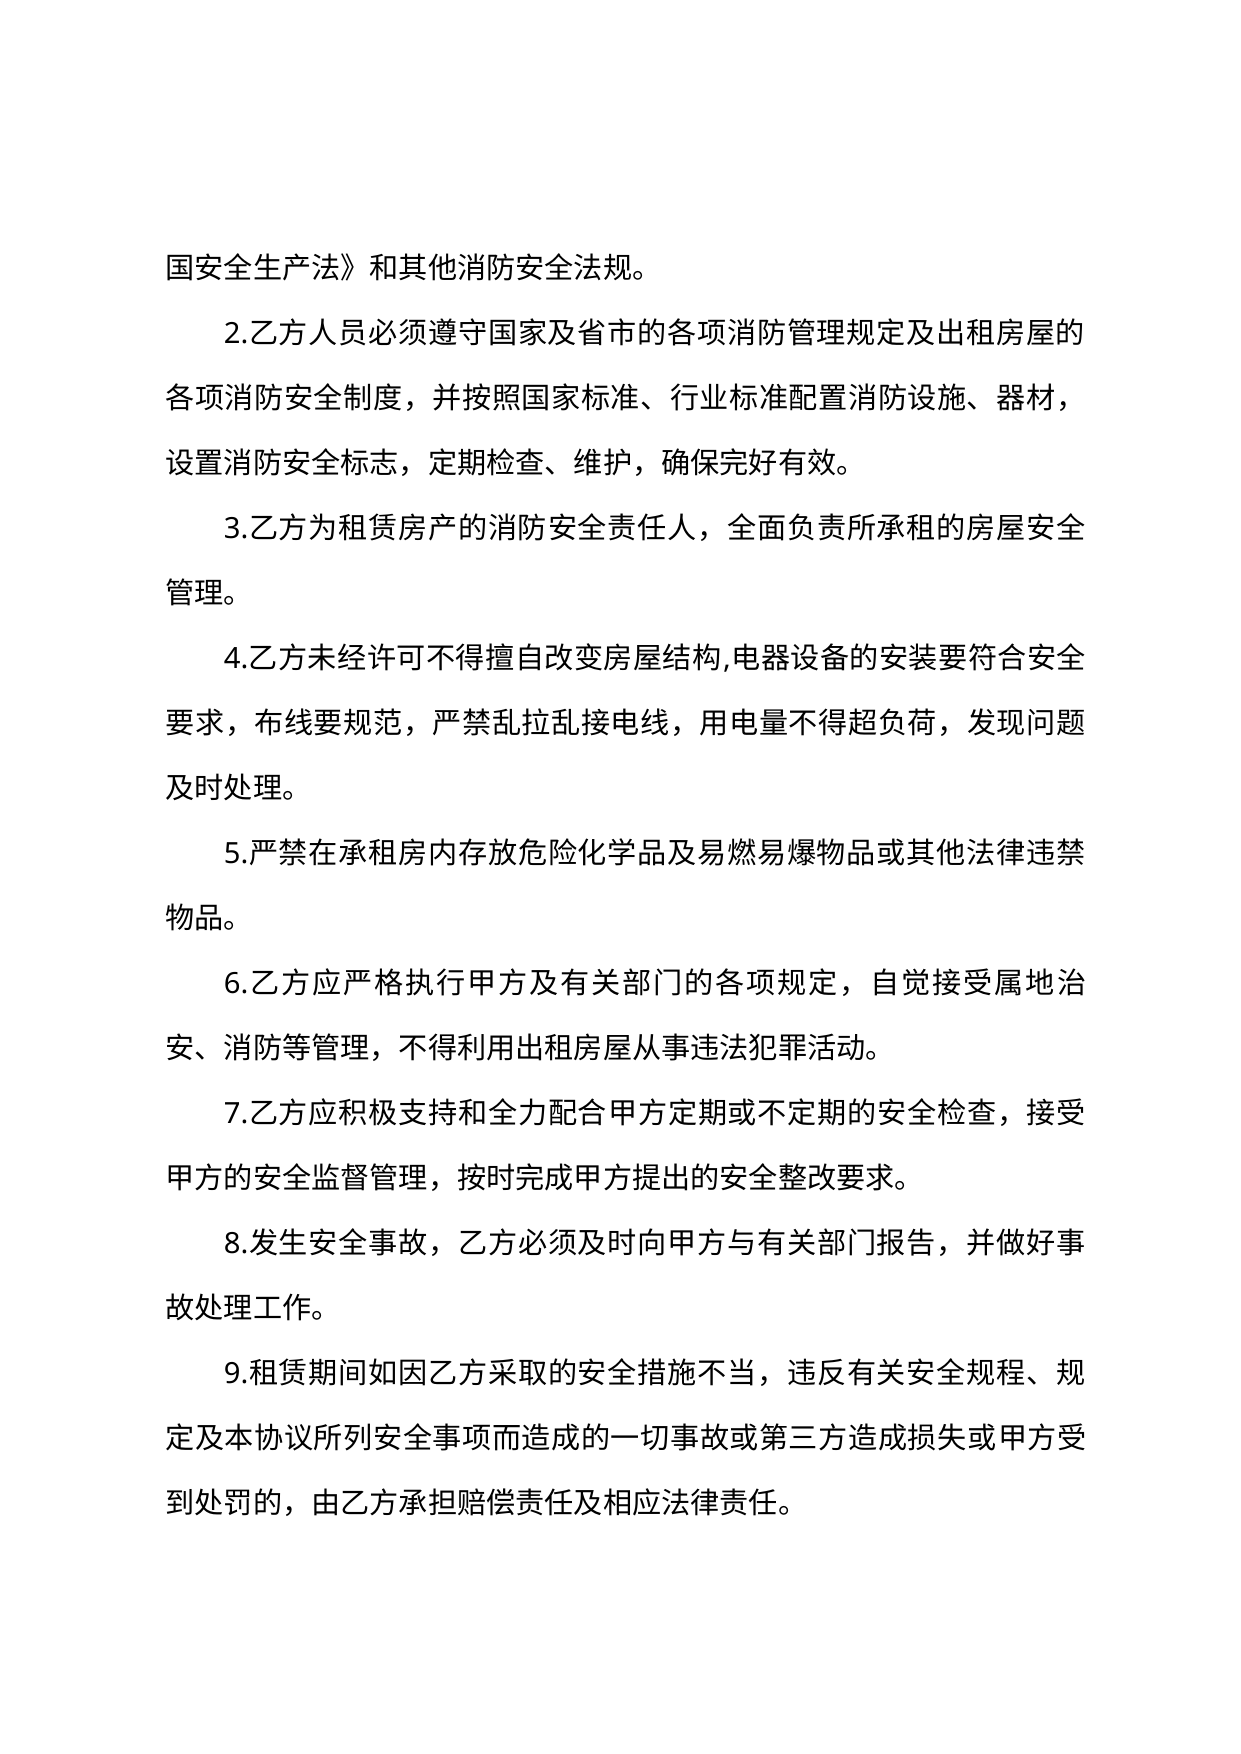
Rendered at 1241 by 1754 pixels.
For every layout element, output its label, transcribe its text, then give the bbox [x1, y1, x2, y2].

text 3.乙方为租赁房产的消防安全责任人，全面负责所承租的房屋安全管理。 [165, 493, 1087, 623]
text 7.乙方应积极支持和全力配合甲方定期或不定期的安全检查，接受甲方的安全监督管理，按时完成甲方提出的安全整改要求。 [165, 1078, 1087, 1208]
text 8.发生安全事故，乙方必须及时向甲方与有关部门报告，并做好事故处理工作。 [165, 1208, 1087, 1338]
text 9.租赁期间如因乙方采取的安全措施不当，违反有关安全规程、规定及本协议所列安全事项而造成的一切事故或第三方造成损失或甲方受到处罚的，由乙方承担赔偿责任及相应法律责任。 [165, 1338, 1087, 1533]
text 5.严禁在承租房内存放危险化学品及易燃易爆物品或其他法律违禁物品。 [165, 818, 1087, 948]
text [165, 233, 1087, 298]
text 4.乙方未经许可不得擅自改变房屋结构,电器设备的安装要符合安全要求，布线要规范，严禁乱拉乱接电线，用电量不得超负荷，发现问题及时处理。 [165, 623, 1087, 818]
text 2.乙方人员必须遵守国家及省市的各项消防管理规定及出租房屋的各项消防安全制度，并按照国家标准、行业标准配置消防设施、器材，设置消防安全标志，定期检查、维护，确保完好有效。 [165, 298, 1087, 493]
text 6.乙方应严格执行甲方及有关部门的各项规定，自觉接受属地治安、消防等管理，不得利用出租房屋从事违法犯罪活动。 [165, 948, 1087, 1078]
